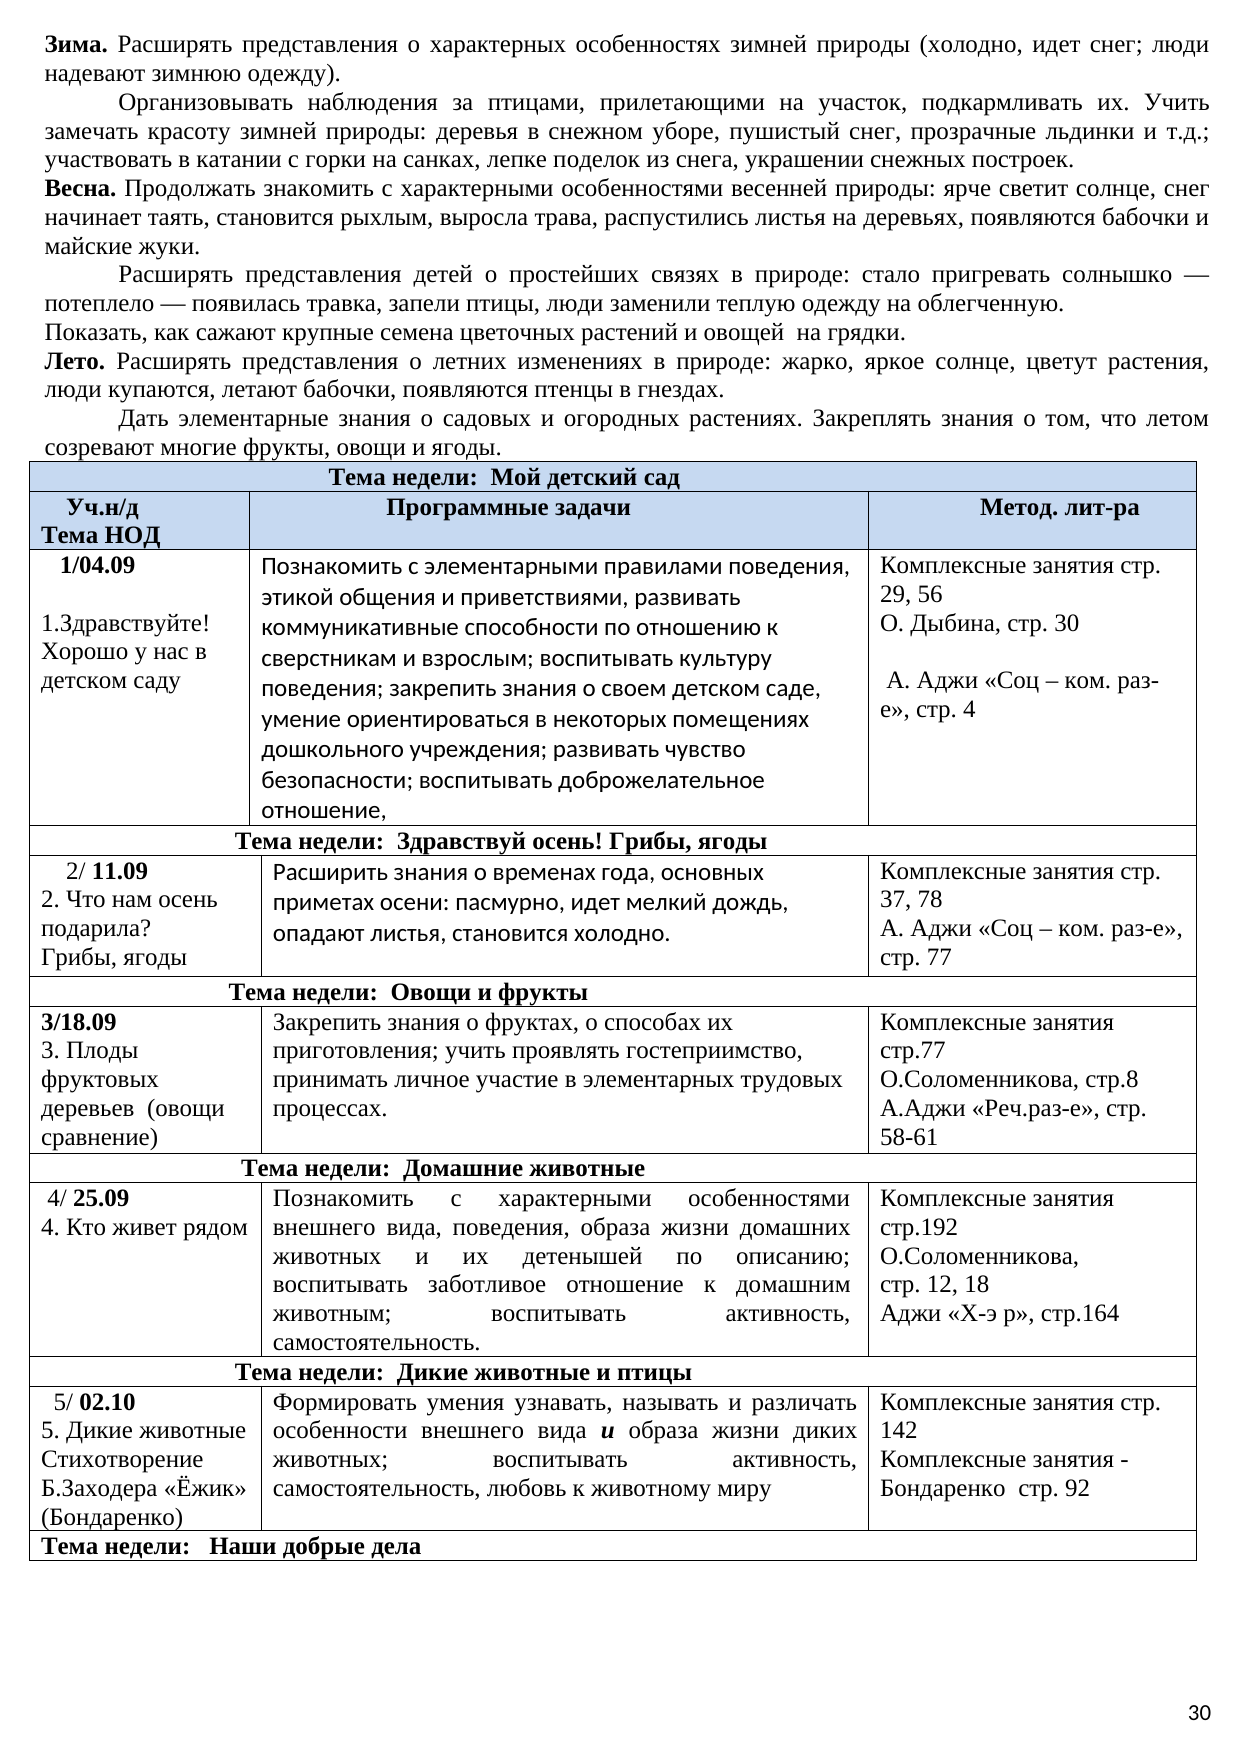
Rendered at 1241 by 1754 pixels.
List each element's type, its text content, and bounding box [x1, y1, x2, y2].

text Показать, как сажают крупные семена цветочных растений и овощей на грядки. [44, 317, 1211, 346]
table_cell Комплексные занятия стр.77 О.Соломенникова, стр.8 А.Аджи «Реч.раз-е», стр. 58-61 [869, 1007, 1196, 1152]
table_cell 3/18.09 3. Плоды фруктовых деревьев (овощи сравнение) [30, 1007, 261, 1152]
table_cell Метод. лит-ра [869, 492, 1196, 549]
table_cell 2/ 11.09 2. Что нам осень подарила? Грибы, ягоды [30, 856, 261, 976]
table_cell Формировать умения узнавать, называть и различать особенности внешнего вида и образа жизни диких животных; воспитывать активность, самостоятельность, любовь к животному миру [262, 1387, 868, 1530]
table_cell Программные задачи [250, 492, 868, 549]
text Дать элементарные знания о садовых и огородных растениях. Закреплять знания о том, что летом созревают многие фрукты, овощи и ягоды. [44, 403, 1211, 461]
table_cell Комплексные занятия стр.192 О.Соломенникова, стр. 12, 18 Аджи «Х-э р», стр.164 [869, 1183, 1196, 1356]
table_cell Комплексные занятия стр. 37, 78 А. Аджи «Соц – ком. раз-е», стр. 77 [869, 856, 1196, 976]
table_cell 1/04.09 1.Здравствуйте! Хорошо у нас в детском саду [30, 550, 249, 825]
table_cell Комплексные занятия стр. 29, 56 О. Дыбина, стр. 30 А. Аджи «Соц – ком. раз-е», стр. 4 [869, 550, 1196, 825]
table_cell Тема недели: Овощи и фрукты [30, 977, 1196, 1006]
table_cell Тема недели: Домашние животные [30, 1154, 1196, 1182]
text Зима. Расширять представления о характерных особенностях зимней природы (холодно, идет снег; люди надевают зимнюю одежду). [44, 29, 1211, 87]
table_cell 5/ 02.10 5. Дикие животные Стихотворение Б.Заходера «Ёжик» (Бондаренко) [30, 1387, 261, 1530]
table_cell Комплексные занятия стр. 142 Комплексные занятия -Бондаренко стр. 92 [869, 1387, 1196, 1530]
text Расширять представления детей о простейших связях в природе: стало пригревать солнышко — потеплело — появилась травка, запели птицы, люди заменили теплую одежду на облегченную. [44, 259, 1211, 317]
table_cell 4/ 25.09 4. Кто живет рядом [30, 1183, 261, 1356]
table_cell Тема недели: Дикие животные и птицы [30, 1357, 1196, 1386]
table_cell Познакомить с характерными особенностями внешнего вида, поведения, образа жизни домашних животных и их детенышей по описанию; воспитывать заботливое отношение к домашним животным; воспитывать активность, самостоятельность. [262, 1183, 868, 1356]
table_cell Расширить знания о временах года, основных приметах осени: пасмурно, идет мелкий дождь, опадают листья, становится холодно. [262, 856, 868, 976]
table_cell Закрепить знания о фруктах, о способах их приготовления; учить проявлять гостеприимство, принимать личное участие в элементарных трудовых процессах. [262, 1007, 868, 1152]
table_header Тема недели: Мой детский сад [30, 462, 1196, 491]
text Весна. Продолжать знакомить с характерными особенностями весенней природы: ярче светит солнце, снег начинает таять, становится рыхлым, выросла трава, распустились листья на деревьях, появляются бабочки и майские жуки. [44, 173, 1211, 259]
table_cell Уч.н/д Тема НОД [30, 492, 249, 549]
text Лето. Расширять представления о летних изменениях в природе: жарко, яркое солнце, цветут растения, люди купаются, летают бабочки, появляются птенцы в гнездах. [44, 346, 1211, 403]
table_cell Тема недели: Наши добрые дела [30, 1531, 1196, 1560]
table_cell Познакомить с элементарными правилами поведения, этикой общения и приветствиями, развивать коммуникативные способности по отношению к сверстникам и взрослым; воспитывать культуру поведения; закрепить знания о своем детском саде, умение ориентироваться в некоторых помещениях дошкольного учреждения; развивать чувство безопасности; воспитывать доброжелательное отношение, [250, 550, 868, 825]
text Организовывать наблюдения за птицами, прилетающими на участок, подкармливать их. Учить замечать красоту зимней природы: деревья в снежном уборе, пушистый снег, прозрачные льдинки и т.д.; участвовать в катании с горки на санках, лепке поделок из снега, украшении снежных построек. [44, 87, 1211, 173]
table_cell Тема недели: Здравствуй осень! Грибы, ягоды [30, 826, 1196, 855]
